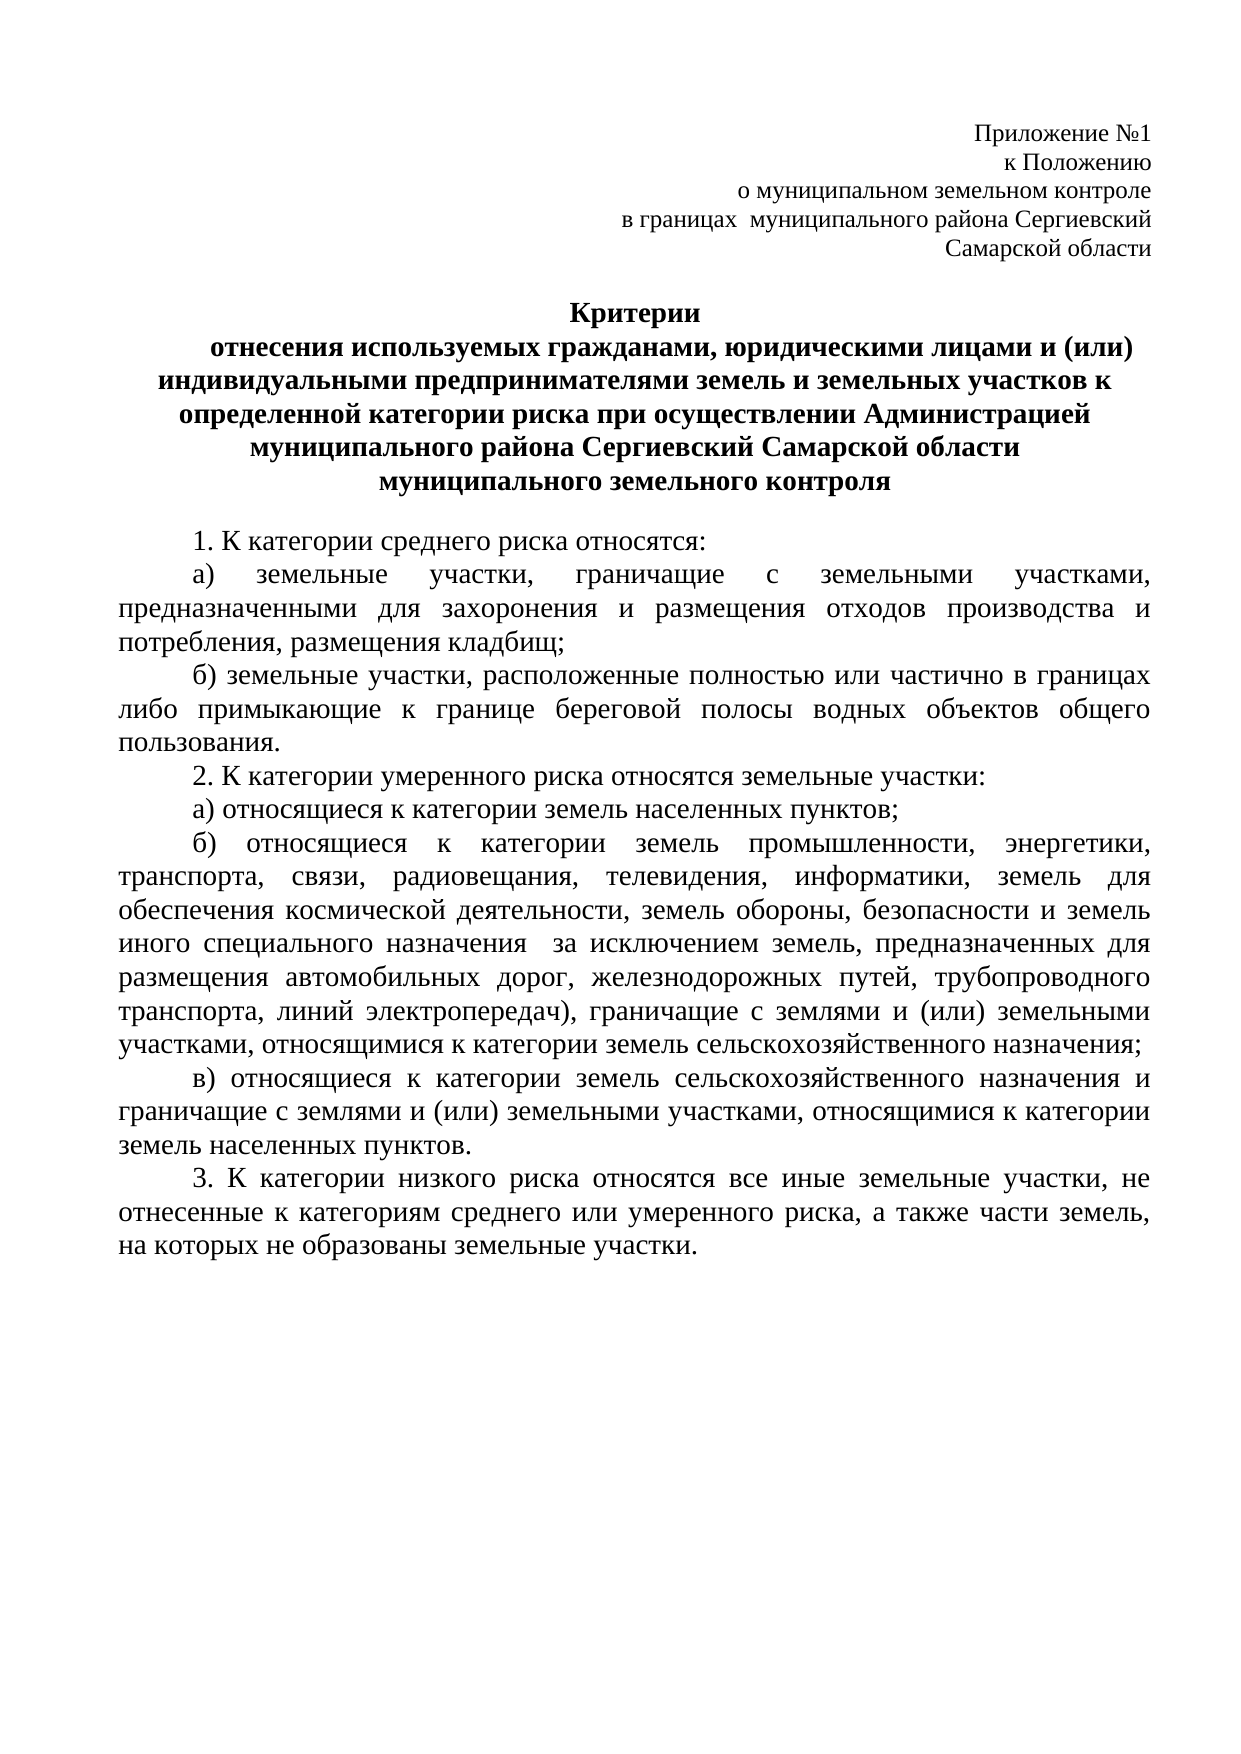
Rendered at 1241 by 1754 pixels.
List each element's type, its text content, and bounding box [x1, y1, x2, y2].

text а) относящиеся к категории земель населенных пунктов; [118, 791, 1152, 825]
text в) относящиеся к категории земель сельскохозяйственного назначения и граничащие с землями и (или) земельными участками, относящимися к категории земель населенных пунктов. [118, 1060, 1152, 1160]
text Приложение №1 [118, 118, 1152, 147]
text отнесения используемых гражданами, юридическими лицами и (или) индивидуальными предпринимателями земель и земельных участков к определенной категории риска при осуществлении Администрацией муниципального района Сергиевский Самарской области [118, 329, 1152, 463]
text Самарской области [118, 233, 1152, 262]
text муниципального земельного контроля [118, 463, 1152, 497]
text к Положению [118, 147, 1152, 176]
text Критерии [118, 295, 1152, 329]
text 1. К категории среднего риска относятся: [118, 523, 1152, 557]
text в границах муниципального района Сергиевский [118, 204, 1152, 233]
text б) земельные участки, расположенные полностью или частично в границах либо примыкающие к границе береговой полосы водных объектов общего пользования. [118, 657, 1152, 758]
text а) земельные участки, граничащие с земельными участками, предназначенными для захоронения и размещения отходов производства и потребления, размещения кладбищ; [118, 557, 1152, 657]
text 3. К категории низкого риска относятся все иные земельные участки, не отнесенные к категориям среднего или умеренного риска, а также части земель, на которых не образованы земельные участки. [118, 1160, 1152, 1261]
text 2. К категории умеренного риска относятся земельные участки: [118, 758, 1152, 791]
text б) относящиеся к категории земель промышленности, энергетики, транспорта, связи, радиовещания, телевидения, информатики, земель для обеспечения космической деятельности, земель обороны, безопасности и земель иного специального назначения за исключением земель, предназначенных для размещения автомобильных дорог, железнодорожных путей, трубопроводного транспорта, линий электропередач), граничащие с землями и (или) земельными участками, относящимися к категории земель сельскохозяйственного назначения; [118, 825, 1152, 1060]
text о муниципальном земельном контроле [118, 176, 1152, 204]
